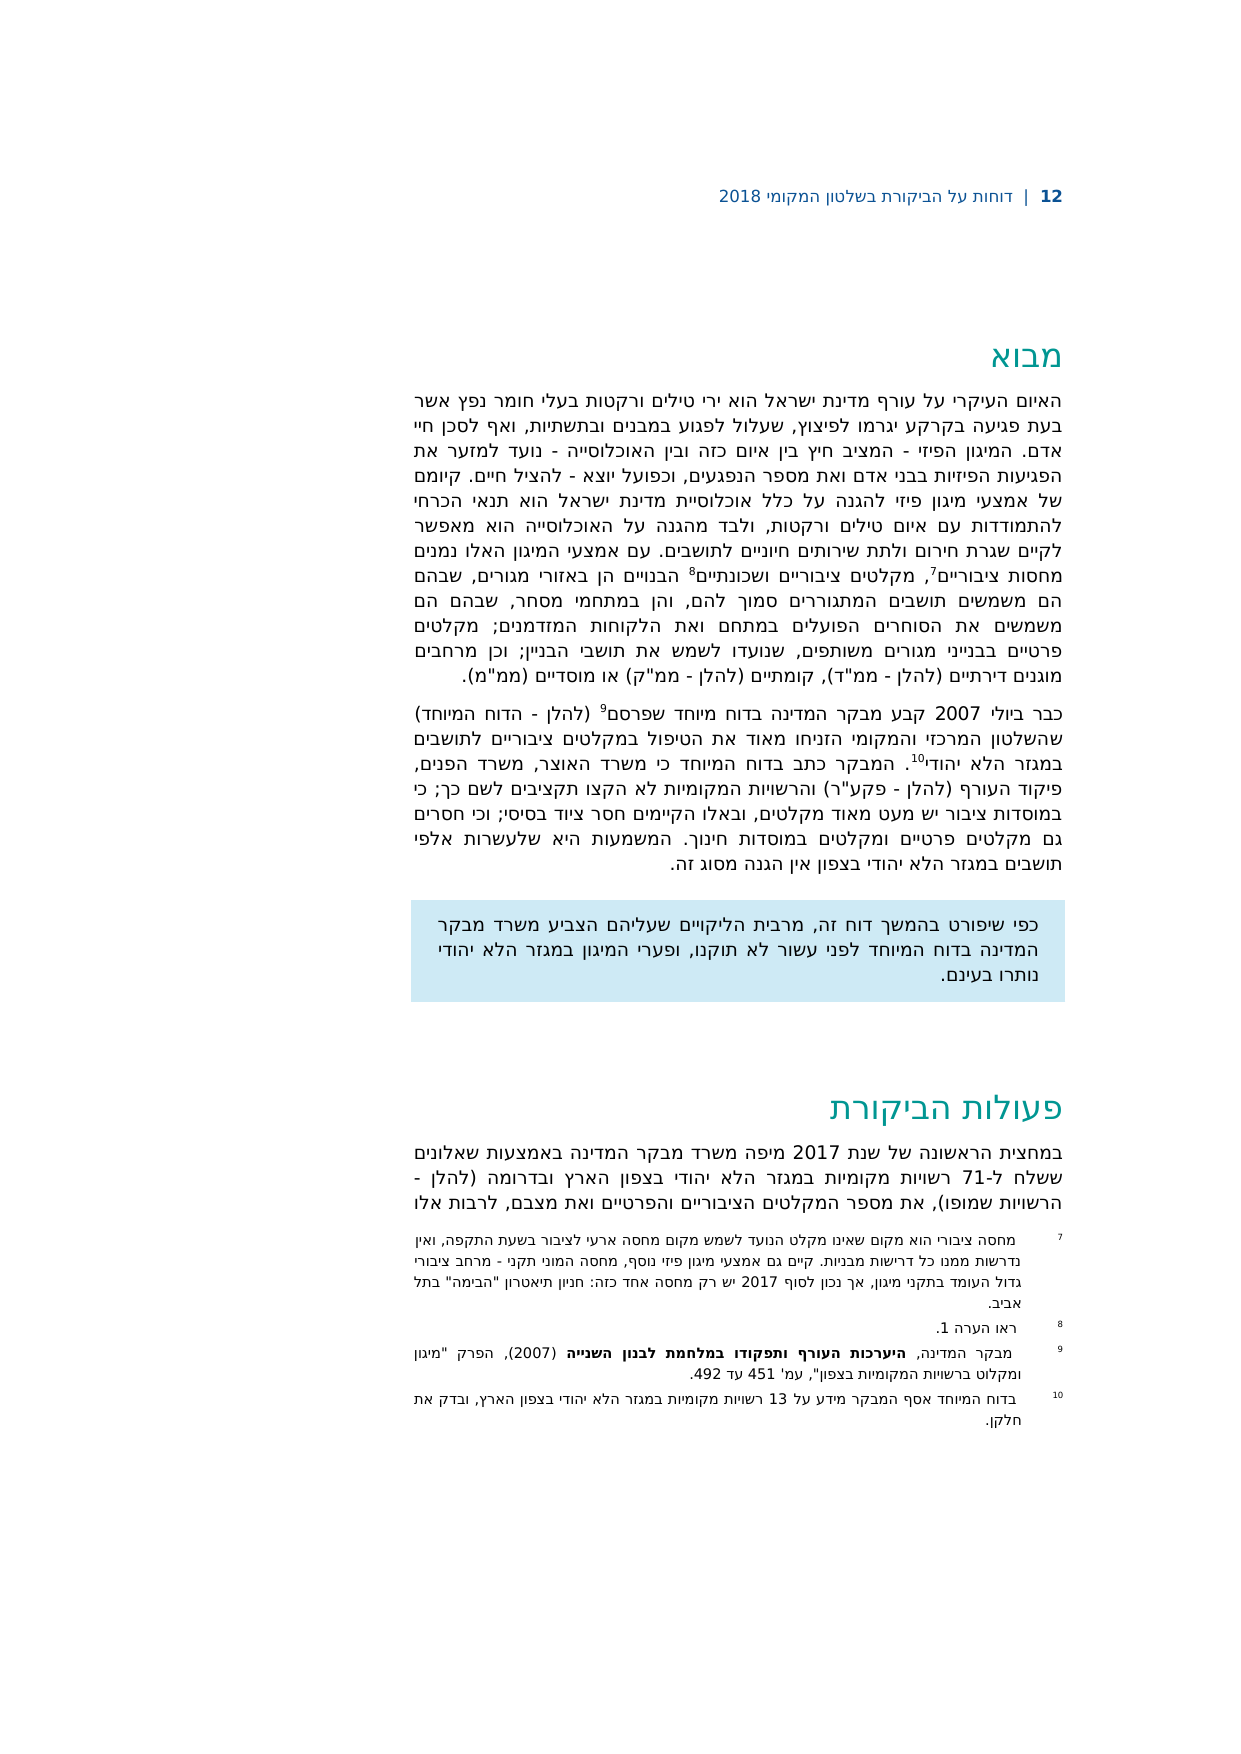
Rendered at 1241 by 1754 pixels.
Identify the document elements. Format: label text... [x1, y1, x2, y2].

text במחצית הראשונה של שנת 2017 מיפה משרד מבקר המדינה באמצעות שאלונים ששלח ל-71 רשויות מקומיות במגזר הלא יהודי בצפון הארץ ובדרומה (להלן - הרשויות שמופו), את מספר המקלטים הציבוריים והפרטיים ואת מצבם, לרבות אלו הממוקמים במוסדות חינוך, בשטחן של אותן רשויות מקומיות. באמצעות השאלונים נאסף מידע נוסף: על אמצעי המיגון ועל הציוד הנדרש בהם על פי התקנות וההנחיות של פקע"ר, שיאפשרו שהייה ממושכת במקלטים בשעת חירום; על תקציבים שהועברו לרשויות לפעולות בתחום המקלוט, לרבות התקציבים שהרשות המקומית הקצתה בעצמה; ועל פעולות הרשות המקומית עם משרדי הממשלה הרלוונטיים כדי לשפר את מצבם של המקלטים. בייחוד נבחנו פערי המיגון והמקלוט בכל אחת מהרשויות שמופו. [413, 1139, 1063, 1214]
text כבר ביולי 2007 קבע מבקר המדינה בדוח מיוחד שפרסם (להלן - הדוח המיוחד) שהשלטון המרכזי והמקומי הזניחו מאוד את הטיפול במקלטים ציבוריים לתושבים במגזר הלא יהודי. המבקר כתב בדוח המיוחד כי משרד האוצר, משרד הפנים, פיקוד העורף (להלן - פקע"ר) והרשויות המקומיות לא הקצו תקציבים לשם כך; כי במוסדות ציבור יש מעט מאוד מקלטים, ובאלו הקיימים חסר ציוד בסיסי; וכי חסרים גם מקלטים פרטיים ומקלטים במוסדות חינוך. המשמעות היא שלעשרות אלפי תושבים במגזר הלא יהודי בצפון אין הגנה מסוג זה. [413, 700, 1063, 875]
text כפי שיפורט בהמשך דוח זה, מרבית הליקויים שעליהם הצביע משרד מבקר המדינה בדוח המיוחד לפני עשור לא תוקנו, ופערי המיגון במגזר הלא יהודי נותרו בעינם. [414, 903, 1062, 999]
text האיום העיקרי על עורף מדינת ישראל הוא ירי טילים ורקטות בעלי חומר נפץ אשר בעת פגיעה בקרקע יגרמו לפיצוץ, שעלול לפגוע במבנים ובתשתיות, ואף לסכן חיי אדם. המיגון הפיזי - המציב חיץ בין איום כזה ובין האוכלוסייה - נועד למזער את הפגיעות הפיזיות בבני אדם ואת מספר הנפגעים, וכפועל יוצא - להציל חיים. קיומם של אמצעי מיגון פיזי להגנה על כלל אוכלוסיית מדינת ישראל הוא תנאי הכרחי להתמודדות עם איום טילים ורקטות, ולבד מהגנה על האוכלוסייה הוא מאפשר לקיים שגרת חירום ולתת שירותים חיוניים לתושבים. עם אמצעי המיגון האלו נמנים מחסות ציבוריים, מקלטים ציבוריים ושכונתיים הבנויים הן באזורי מגורים, שבהם הם משמשים תושבים המתגוררים סמוך להם, והן במתחמי מסחר, שבהם הם משמשים את הסוחרים הפועלים במתחם ואת הלקוחות המזדמנים; מקלטים פרטיים בבנייני מגורים משותפים, שנועדו לשמש את תושבי הבניין; וכן מרחבים מוגנים דירתיים (להלן - ממ"ד), קומתיים (להלן - ממ"ק) או מוסדיים (ממ"מ). [413, 387, 1063, 687]
text פעולות הביקורת [413, 1089, 1063, 1127]
text מבוא [413, 337, 1063, 375]
